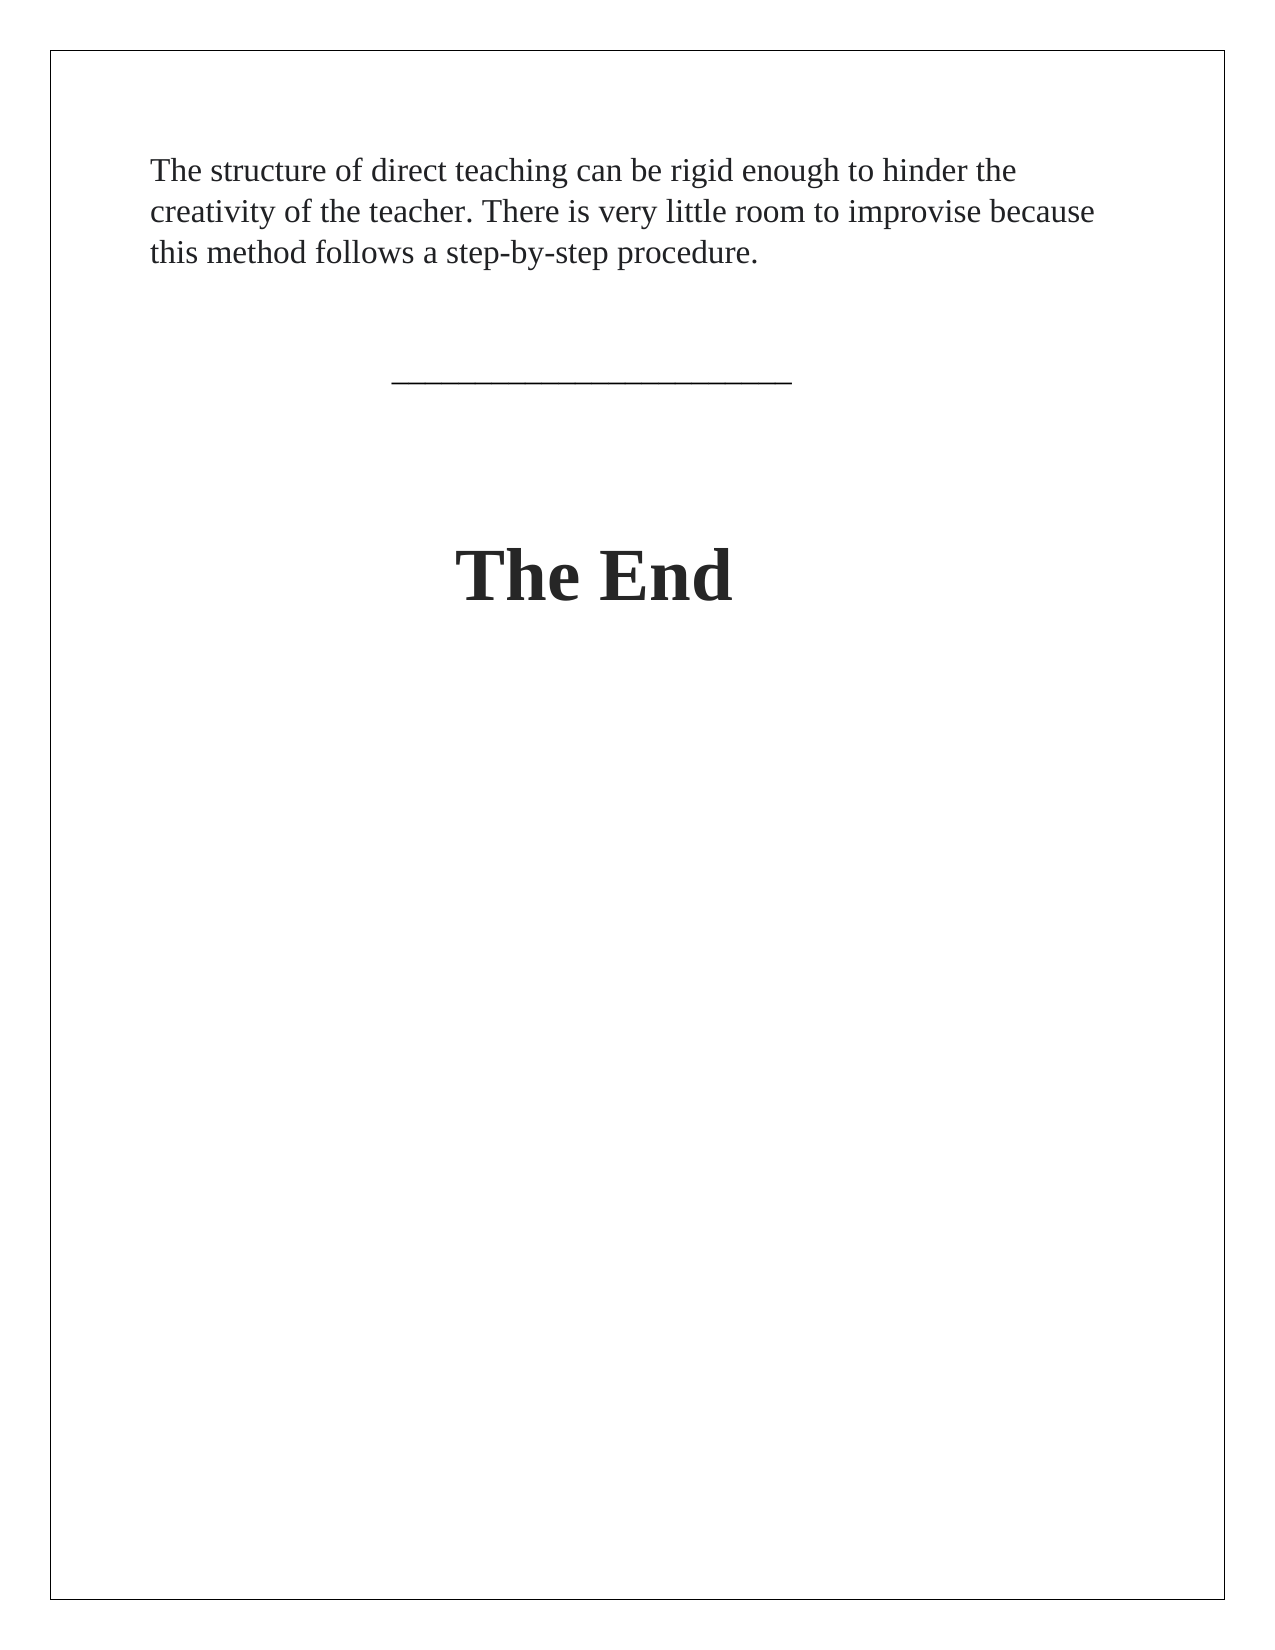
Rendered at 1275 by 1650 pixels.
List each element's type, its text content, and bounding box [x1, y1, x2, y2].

text ________________________ [150, 349, 1125, 387]
text The structure of direct teaching can be rigid enough to hinder the creativity of the teacher. There is very little room to improvise because this method follows a step-by-step procedure. [150, 150, 1125, 271]
